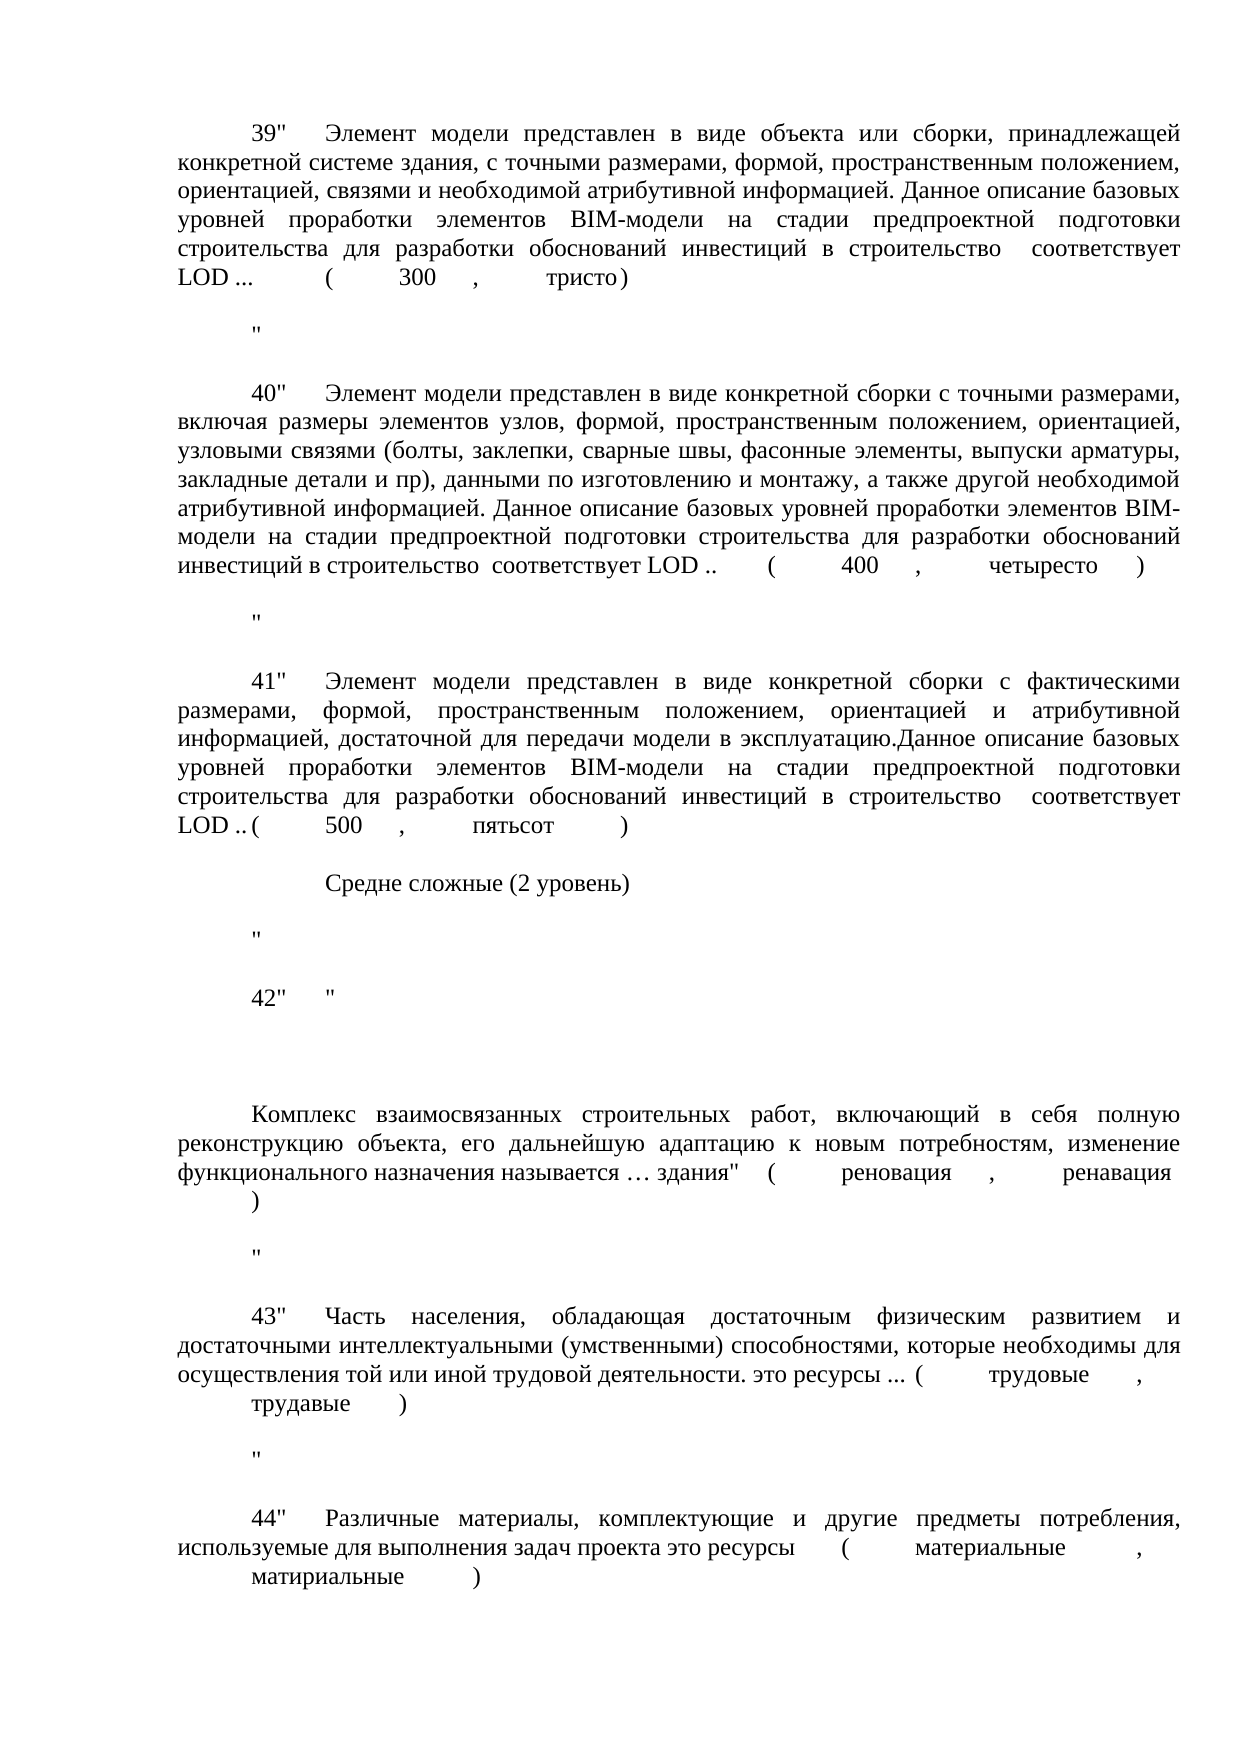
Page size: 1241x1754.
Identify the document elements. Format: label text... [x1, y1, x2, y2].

text " [177, 1446, 1181, 1474]
text 40" Элемент модели представлен в виде конкретной сборки с точными размерами, включая размеры элементов узлов, формой, пространственным положением, ориентацией, узловыми связями (болты, заклепки, сварные швы, фасонные элементы, выпуски арматуры, закладные детали и пр), данными по изготовлению и монтажу, а также другой необходимой атрибутивной информацией. Данное описание базовых уровней проработки элементов BIM-модели на стадии предпроектной подготовки строительства для разработки обоснований инвестиций в строительство соответствует LOD .. ( 400 , четыресто ) [177, 378, 1181, 579]
text 42" " [177, 983, 1181, 1012]
text 44" Различные материалы, комплектующие и другие предметы потребления, используемые для выполнения задач проекта это ресурсы ( материальные , матириальные ) [177, 1503, 1181, 1590]
text 39" Элемент модели представлен в виде объекта или сборки, принадлежащей конкретной системе здания, с точными размерами, формой, пространственным положением, ориентацией, связями и необходимой атрибутивной информацией. Данное описание базовых уровней проработки элементов BIM-модели на стадии предпроектной подготовки строительства для разработки обоснований инвестиций в строительство соответствует LOD ... ( 300 , тристо ) [177, 118, 1181, 291]
text 43" Часть населения, обладающая достаточным физическим развитием и достаточными интеллектуальными (умственными) способностями, которые необходимы для осуществления той или иной трудовой деятельности. это ресурсы ... ( трудовые , трудавые ) [177, 1301, 1181, 1416]
text " [177, 320, 1181, 348]
text Комплекс взаимосвязанных строительных работ, включающий в себя полную реконструкцию объекта, его дальнейшую адаптацию к новым потребностям, изменение функционального назначения называется … здания" ( реновация , ренавация ) [177, 1099, 1181, 1214]
text " [177, 1243, 1181, 1272]
text " [177, 608, 1181, 637]
text Средне сложные (2 уровень) [177, 868, 1181, 896]
text 41" Элемент модели представлен в виде конкретной сборки с фактическими размерами, формой, пространственным положением, ориентацией и атрибутивной информацией, достаточной для передачи модели в эксплуатацию.Данное описание базовых уровней проработки элементов BIM-модели на стадии предпроектной подготовки строительства для разработки обоснований инвестиций в строительство соответствует LOD .. ( 500 , пятьсот ) [177, 666, 1181, 838]
text " [177, 926, 1181, 954]
